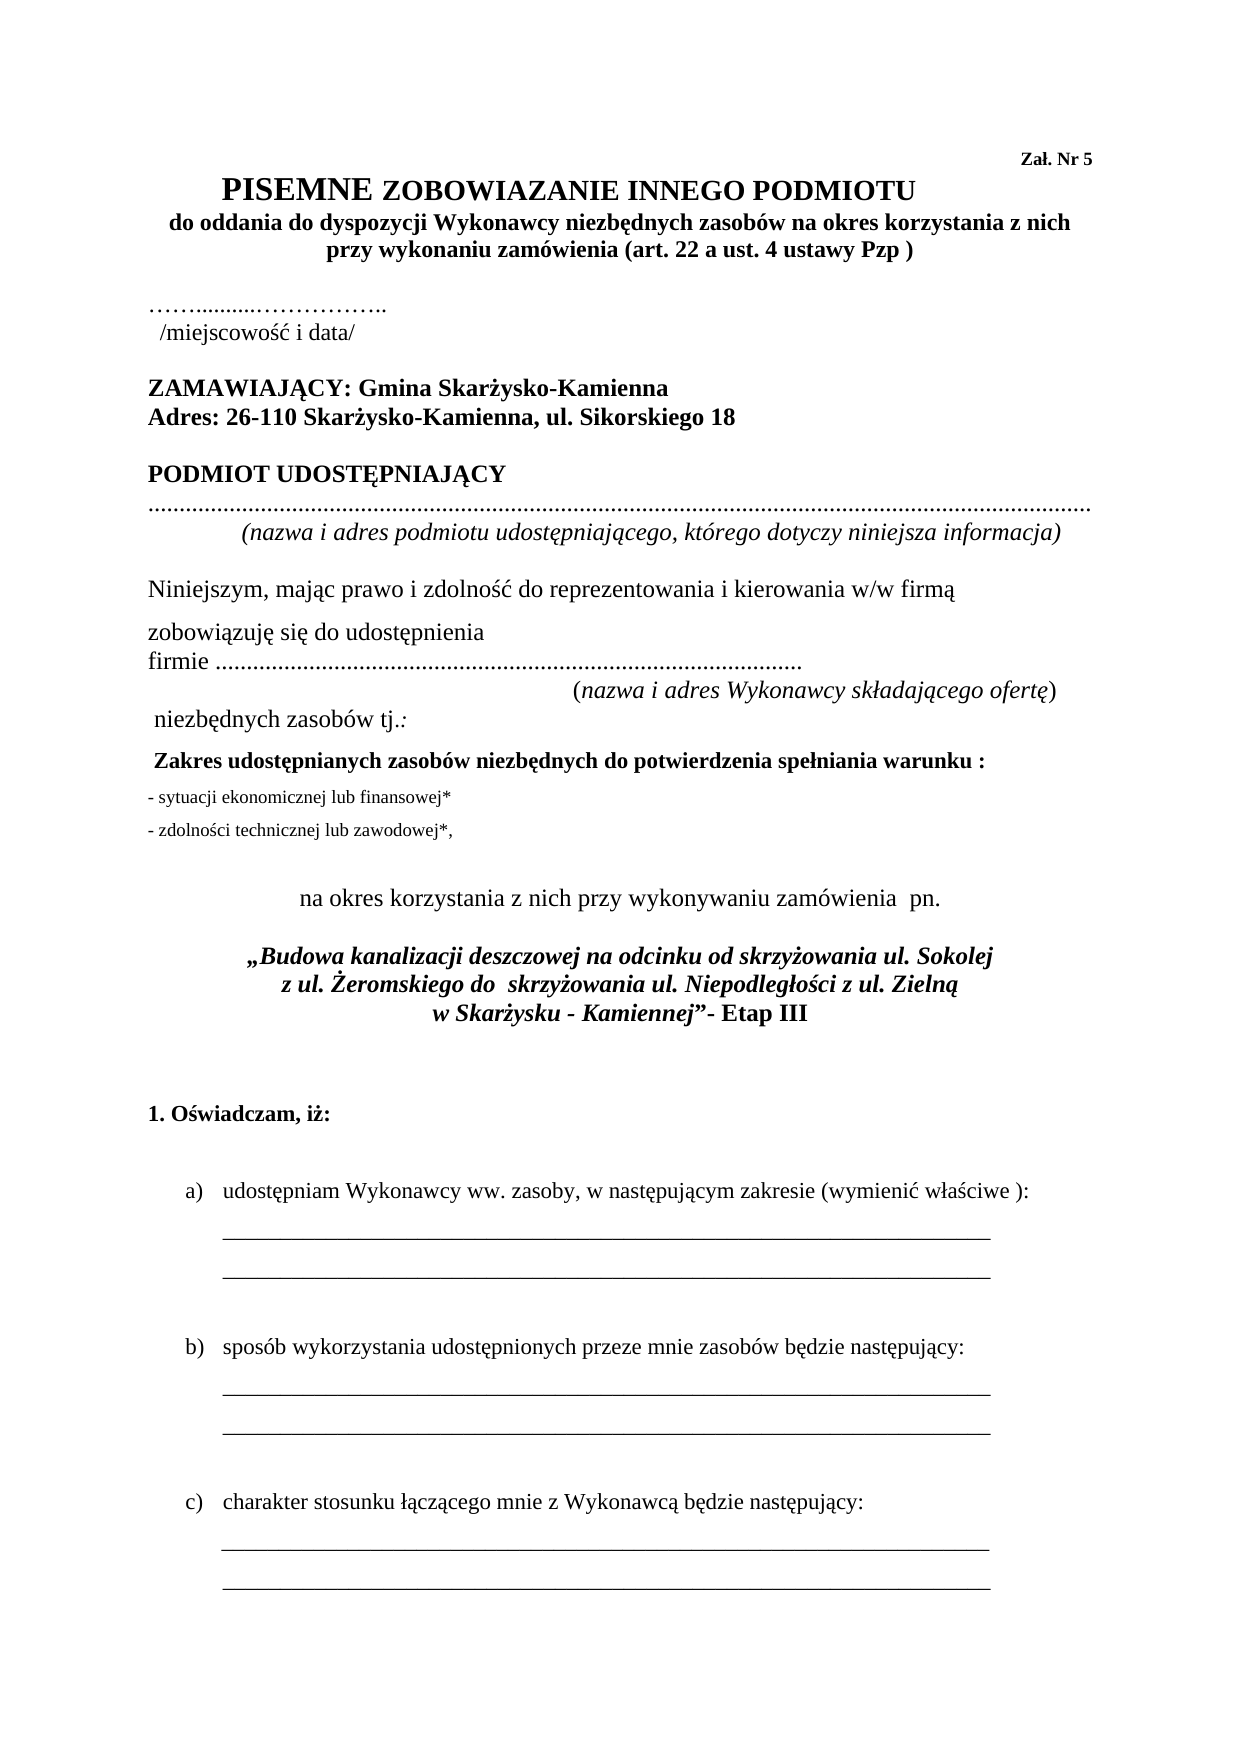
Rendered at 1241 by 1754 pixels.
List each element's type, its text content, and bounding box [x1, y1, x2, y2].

text ___________________________________________________________________ [223, 1216, 1093, 1243]
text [223, 1566, 1093, 1592]
text - zdolności technicznej lub zawodowej*, [148, 819, 1093, 840]
text (nazwa i adres Wykonawcy składającego ofertę) [148, 675, 1093, 704]
text „Budowa kanalizacji deszczowej na odcinku od skrzyżowania ul. Sokolej z ul. Żeromskiego do skrzyżowania ul. Niepodległości z ul. Zielną w Skarżysku - Kamiennej”- Etap III [148, 941, 1093, 1027]
text PISEMNE ZOBOWIAZANIE INNEGO PODMIOTU [148, 169, 1093, 207]
text (nazwa i adres podmiotu udostępniającego, którego dotyczy niniejsza informacja) [148, 517, 1093, 546]
list udostępniam Wykonawcy ww. zasoby, w następującym zakresie (wymienić właściwe ): [185, 1178, 1093, 1204]
list charakter stosunku łączącego mnie z Wykonawcą będzie następujący: [185, 1488, 1063, 1515]
text zobowiązuję się do udostępnienia firmie .............................................................................................. [148, 617, 1093, 675]
text - sytuacji ekonomicznej lub finansowej* [148, 786, 1093, 808]
text ___________________________________________________________________ [223, 1411, 1093, 1437]
text Adres: 26-110 Skarżysko-Kamienna, ul. Sikorskiego 18 [148, 402, 1093, 431]
text ....................................................................................................................................................... [148, 488, 1093, 517]
text przy wykonaniu zamówienia (art. 22 a ust. 4 ustawy Pzp ) [148, 235, 1093, 263]
text niezbędnych zasobów tj.: [148, 704, 1093, 732]
text ___________________________________________________________________ [223, 1255, 1093, 1282]
list sposób wykorzystania udostępnionych przeze mnie zasobów będzie następujący: [185, 1333, 1063, 1359]
text ___________________________________________________________________ [223, 1372, 1093, 1398]
text 1. Oświadczam, iż: [148, 1100, 1063, 1126]
text do oddania do dyspozycji Wykonawcy niezbędnych zasobów na okres korzystania z nich [148, 207, 1093, 235]
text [221, 1527, 1093, 1554]
text na okres korzystania z nich przy wykonywaniu zamówienia pn. [148, 883, 1093, 912]
text Niniejszym, mając prawo i zdolność do reprezentowania i kierowania w/w firmą [148, 574, 1093, 603]
text ZAMAWIAJĄCY: Gmina Skarżysko-Kamienna [148, 373, 1093, 402]
text /miejscowość i data/ [148, 318, 1093, 346]
text PODMIOT UDOSTĘPNIAJĄCY [148, 459, 1093, 488]
text ……..........…………….. [148, 290, 1093, 318]
text Zakres udostępnianych zasobów niezbędnych do potwierdzenia spełniania warunku : [148, 747, 1093, 773]
text Zał. Nr 5 [148, 148, 1093, 169]
